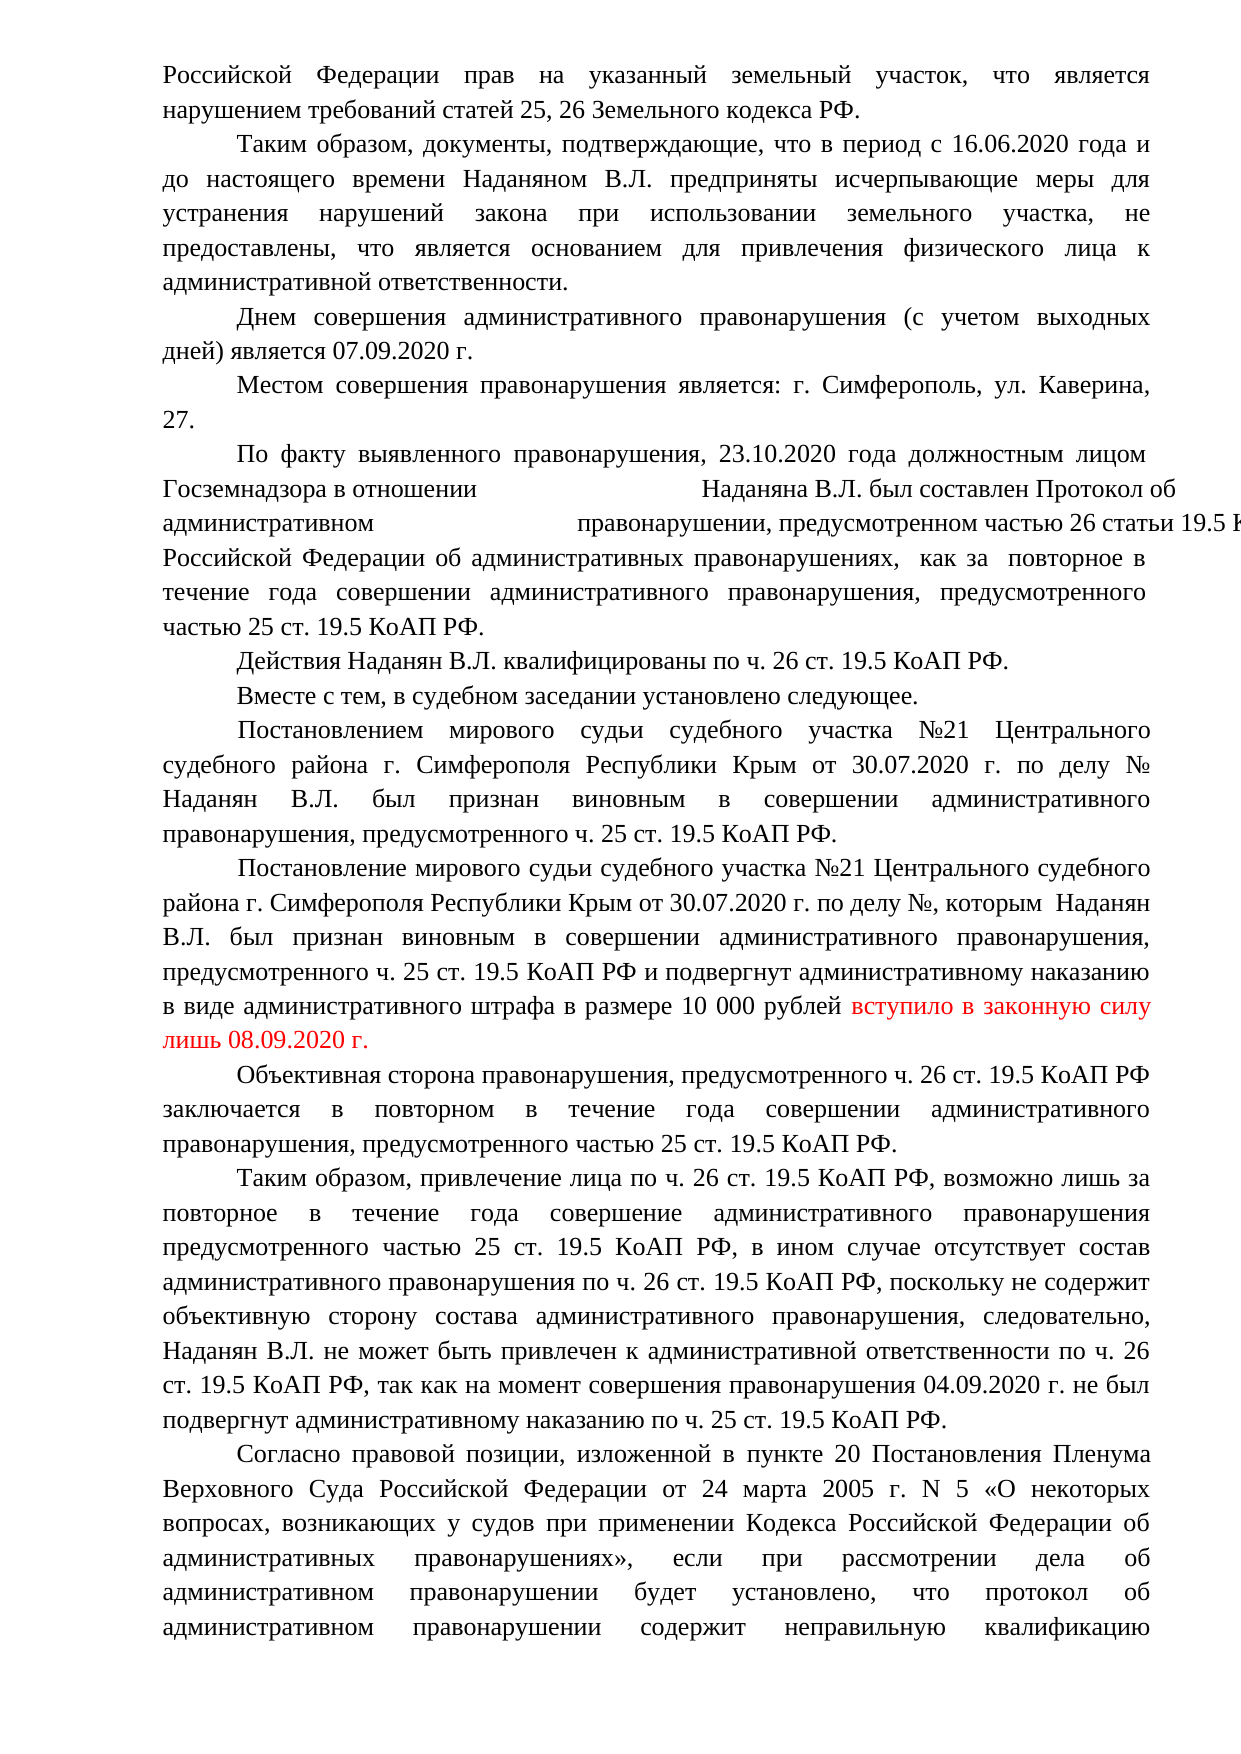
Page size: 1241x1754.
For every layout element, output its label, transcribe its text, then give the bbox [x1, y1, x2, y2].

text Таким образом, привлечение лица по ч. 26 ст. 19.5 КоАП РФ, возможно лишь за повторное в течение года совершение административного правонарушения предусмотренного частью 25 ст. 19.5 КоАП РФ, в ином случае отсутствует состав административного правонарушения по ч. 26 ст. 19.5 КоАП РФ, поскольку не содержит объективную сторону состава административного правонарушения, следовательно, Наданян В.Л. не может быть привлечен к административной ответственности по ч. 26 ст. 19.5 КоАП РФ, так как на момент совершения правонарушения 04.09.2020 г. не был подвергнут административному наказанию по ч. 25 ст. 19.5 КоАП РФ. [162, 1162, 1151, 1434]
text Действия Наданян В.Л. квалифицированы по ч. 26 ст. 19.5 КоАП РФ. [162, 645, 1147, 675]
text Объективная сторона правонарушения, предусмотренного ч. 26 ст. 19.5 КоАП РФ заключается в повторном в течение года совершении административного правонарушения, предусмотренного частью 25 ст. 19.5 КоАП РФ. [162, 1059, 1151, 1158]
text Днем совершения административного правонарушения (с учетом выходных дней) является 07.09.2020 г. [162, 301, 1151, 365]
text Постановлением мирового судьи судебного участка №21 Центрального судебного района г. Симферополя Республики Крым от 30.07.2020 г. по делу № Наданян B.Л. был признан виновным в совершении административного правонарушения, предусмотренного ч. 25 ст. 19.5 КоАП РФ. [162, 714, 1151, 848]
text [162, 59, 1151, 124]
text Местом совершения правонарушения является: г. Симферополь, ул. Каверина, 27. [162, 369, 1151, 434]
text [162, 1438, 1151, 1641]
text Таким образом, документы, подтверждающие, что в период с 16.06.2020 года и до настоящего времени Наданяном В.Л. предприняты исчерпывающие меры для устранения нарушений закона при использовании земельного участка, не предоставлены, что является основанием для привлечения физического лица к административной ответственности. [162, 128, 1151, 296]
text Постановление мирового судьи судебного участка №21 Центрального судебного района г. Симферополя Республики Крым от 30.07.2020 г. по делу №, которым Наданян B.Л. был признан виновным в совершении административного правонарушения, предусмотренного ч. 25 ст. 19.5 КоАП РФ и подвергнут административному наказанию в виде административного штрафа в размере 10 000 рублей вступило в законную силу лишь 08.09.2020 г. [162, 852, 1151, 1054]
text По факту выявленного правонарушения, 23.10.2020 года должностным лицом Госземнадзора в отношении Наданяна В.Л. был составлен Протокол об административном правонарушении, предусмотренном частью 26 статьи 19.5 КоАП Российской Федерации об административных правонарушениях, как за повторное в течение года совершении административного правонарушения, предусмотренного частью 25 ст. 19.5 КоАП РФ. [162, 438, 1147, 641]
text Вместе с тем, в судебном заседании установлено следующее. [162, 680, 1151, 710]
